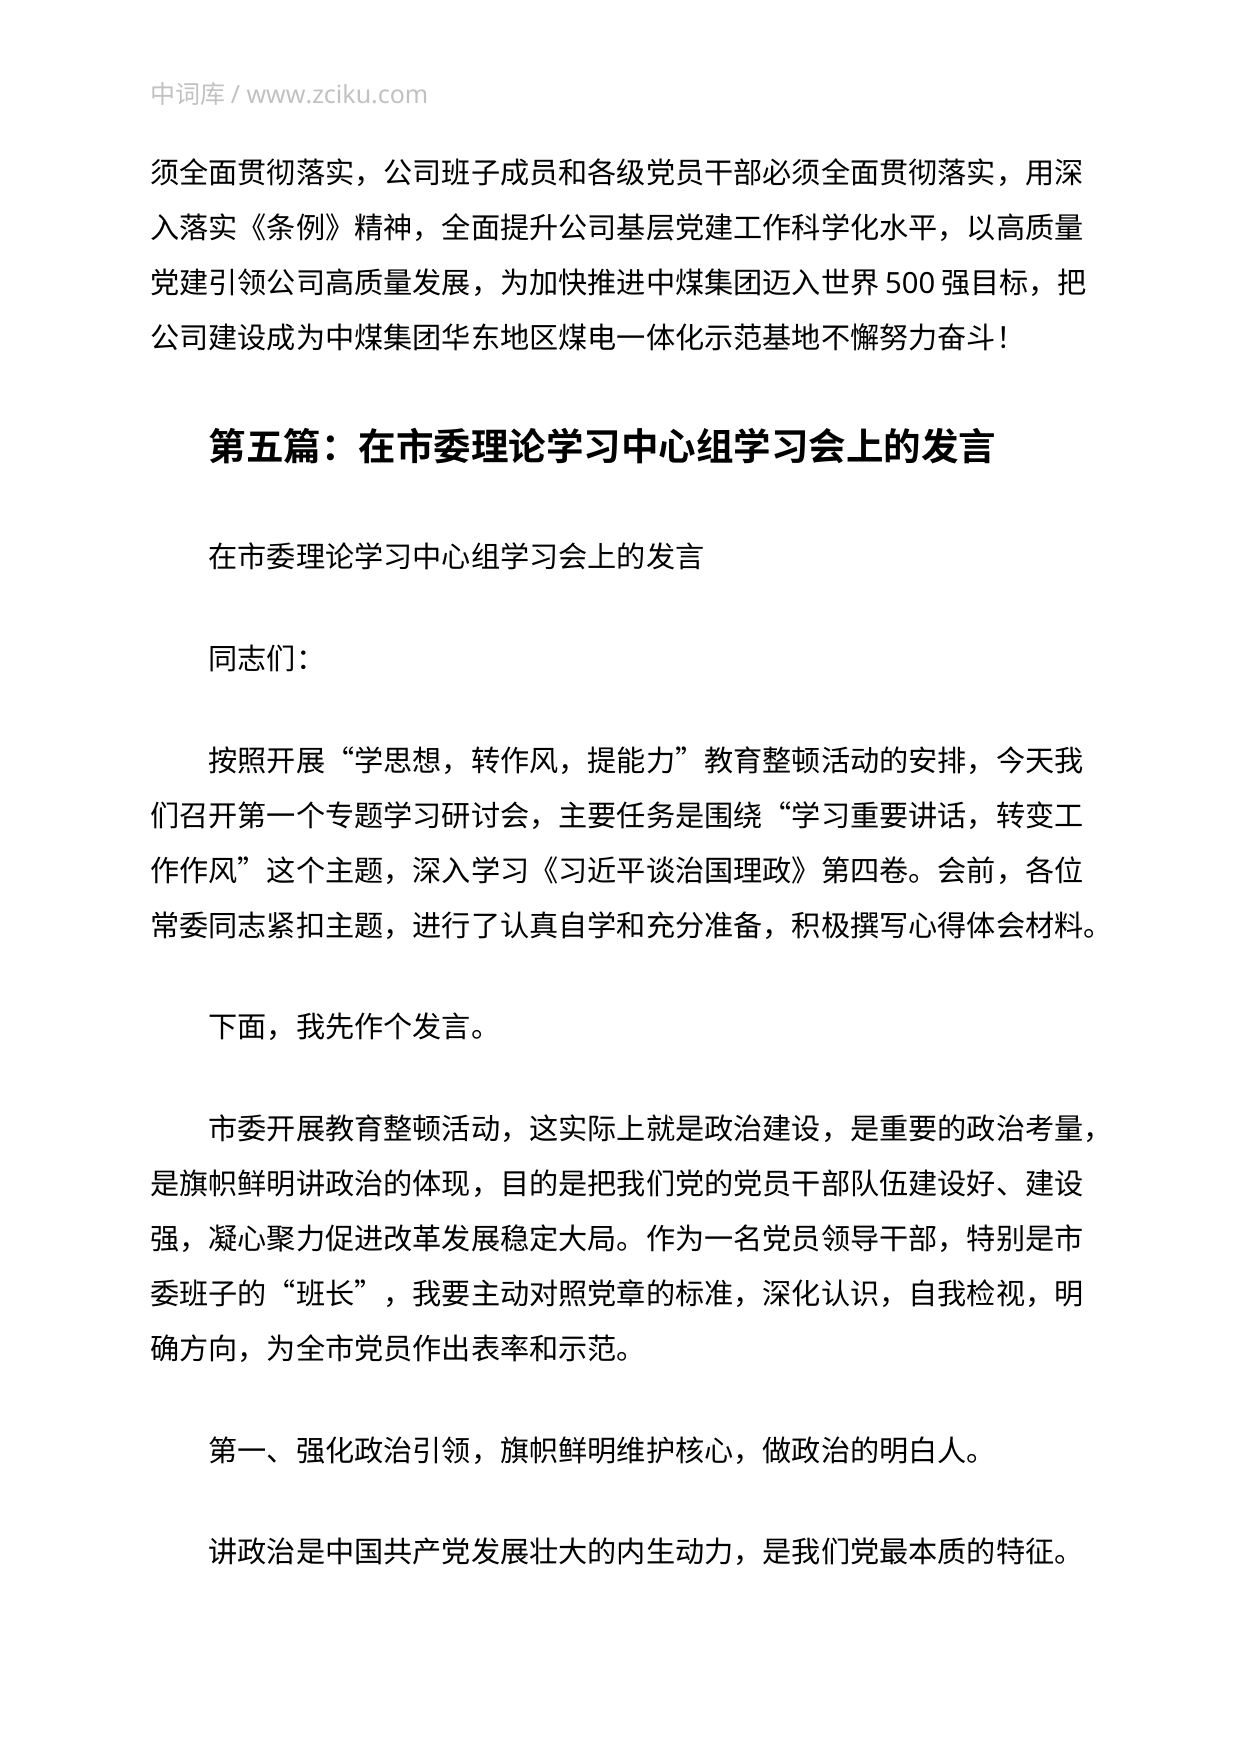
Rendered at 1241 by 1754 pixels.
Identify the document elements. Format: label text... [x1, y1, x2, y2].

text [150, 150, 1090, 357]
text 下面，我先作个发言。 [150, 1004, 1090, 1046]
text 同志们： [150, 636, 1090, 678]
text 按照开展“学思想，转作风，提能力”教育整顿活动的安排，今天我们召开第一个专题学习研讨会，主要任务是围绕“学习重要讲话，转变工作作风”这个主题，深入学习《习近平谈治国理政》第四卷。会前，各位常委同志紧扣主题，进行了认真自学和充分准备，积极撰写心得体会材料。 [150, 737, 1090, 944]
text 第五篇：在市委理论学习中心组学习会上的发言 [150, 417, 1090, 471]
text 在市委理论学习中心组学习会上的发言 [150, 534, 1090, 576]
text 第一、强化政治引领，旗帜鲜明维护核心，做政治的明白人。 [150, 1427, 1090, 1469]
text 市委开展教育整顿活动，这实际上就是政治建设，是重要的政治考量，是旗帜鲜明讲政治的体现，目的是把我们党的党员干部队伍建设好、建设强，凝心聚力促进改革发展稳定大局。作为一名党员领导干部，特别是市委班子的“班长”，我要主动对照党章的标准，深化认识，自我检视，明确方向，为全市党员作出表率和示范。 [150, 1106, 1090, 1368]
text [150, 1529, 1090, 1571]
